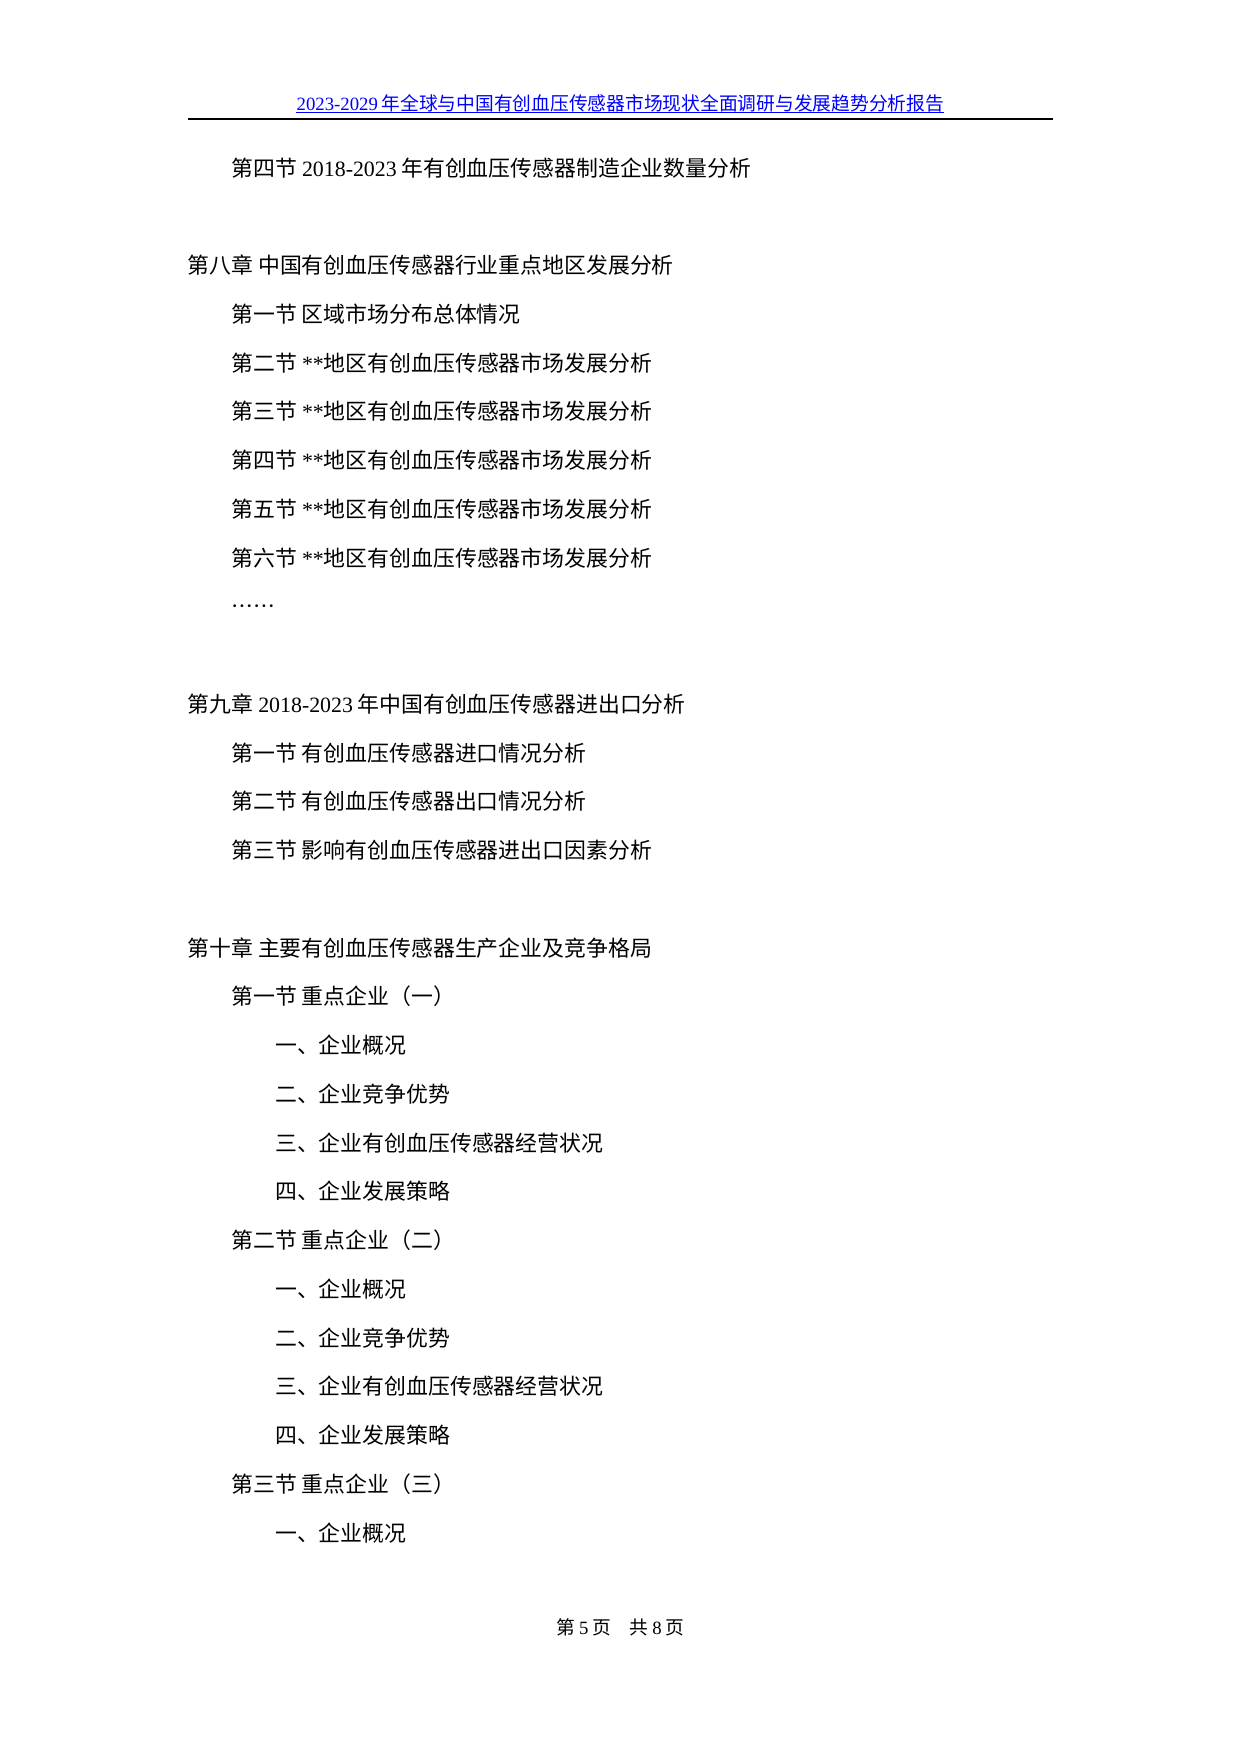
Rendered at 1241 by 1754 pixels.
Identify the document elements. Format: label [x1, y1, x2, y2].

text [187, 150, 1053, 1548]
